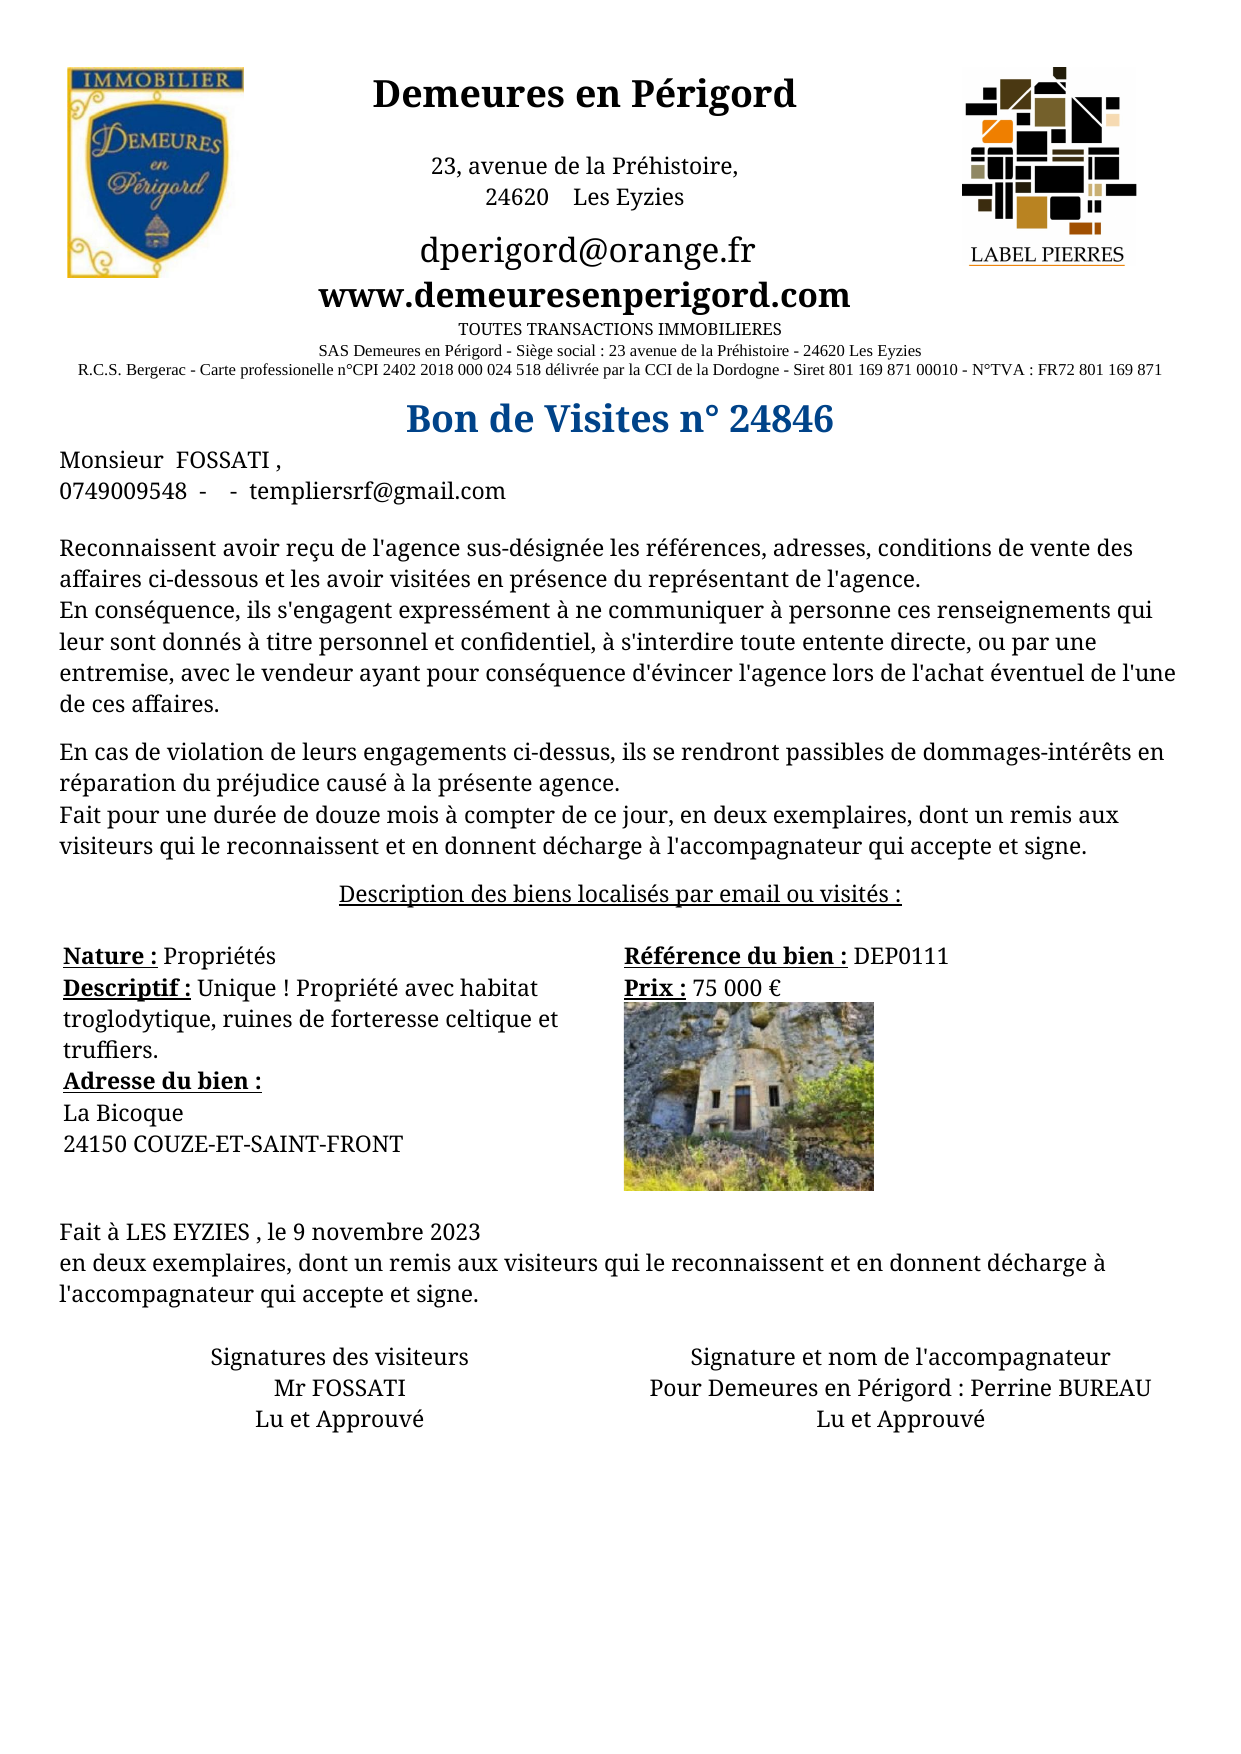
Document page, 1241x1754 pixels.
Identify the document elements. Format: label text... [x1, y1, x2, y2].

table_header Référence du bien : DEP0111 [620, 940, 1181, 971]
text Description des biens localisés par email ou visités : [59, 878, 1181, 909]
table_cell Adresse du bien : [59, 1065, 620, 1096]
text Monsieur FOSSATI , [59, 444, 1181, 475]
table_header Nature : Propriétés [59, 940, 620, 971]
text En cas de violation de leurs engagements ci-dessus, ils se rendront passibles de dommages-intérêts en réparation du préjudice causé à la présente agence. Fait pour une durée de douze mois à compter de ce jour, en deux exemplaires, dont un remis aux visiteurs qui le reconnaissent et en donnent décharge à l'accompagnateur qui accepte et signe. [59, 736, 1181, 861]
table_cell Descriptif : Unique ! Propriété avec habitat troglodytique, ruines de forteresse celtique et truffiers. [59, 971, 620, 1065]
picture [623, 1002, 874, 1191]
text Fait à LES EYZIES , le 9 novembre 2023 [59, 1216, 1181, 1247]
text en deux exemplaires, dont un remis aux visiteurs qui le reconnaissent et en donnent décharge à l'accompagnateur qui accepte et signe. [59, 1247, 1181, 1309]
text 0749009548 - - templiersrf@gmail.com [59, 475, 1181, 506]
text Bon de Visites n° 24846 [59, 393, 1181, 444]
picture [962, 67, 1137, 266]
table_header Signatures des visiteurs [59, 1341, 620, 1372]
table_header Signature et nom de l'accompagnateur [620, 1341, 1181, 1372]
table_cell Pour Demeures en Périgord : Perrine BUREAU Lu et Approuvé [620, 1372, 1181, 1434]
table_cell Mr FOSSATI Lu et Approuvé [59, 1372, 620, 1434]
table_cell Prix : 75 000 € [620, 971, 1181, 1190]
text Reconnaissent avoir reçu de l'agence sus-désignée les références, adresses, conditions de vente des affaires ci-dessous et les avoir visitées en présence du représentant de l'agence. En conséquence, ils s'engagent expressément à ne communiquer à personne ces renseignements qui leur sont donnés à titre personnel et confidentiel, à s'interdire toute entente directe, ou par une entremise, avec le vendeur ayant pour conséquence d'évincer l'agence lors de l'achat éventuel de l'une de ces affaires. [59, 532, 1181, 719]
picture [67, 67, 244, 278]
table_cell La Bicoque 24150 COUZE-ET-SAINT-FRONT [59, 1096, 620, 1190]
